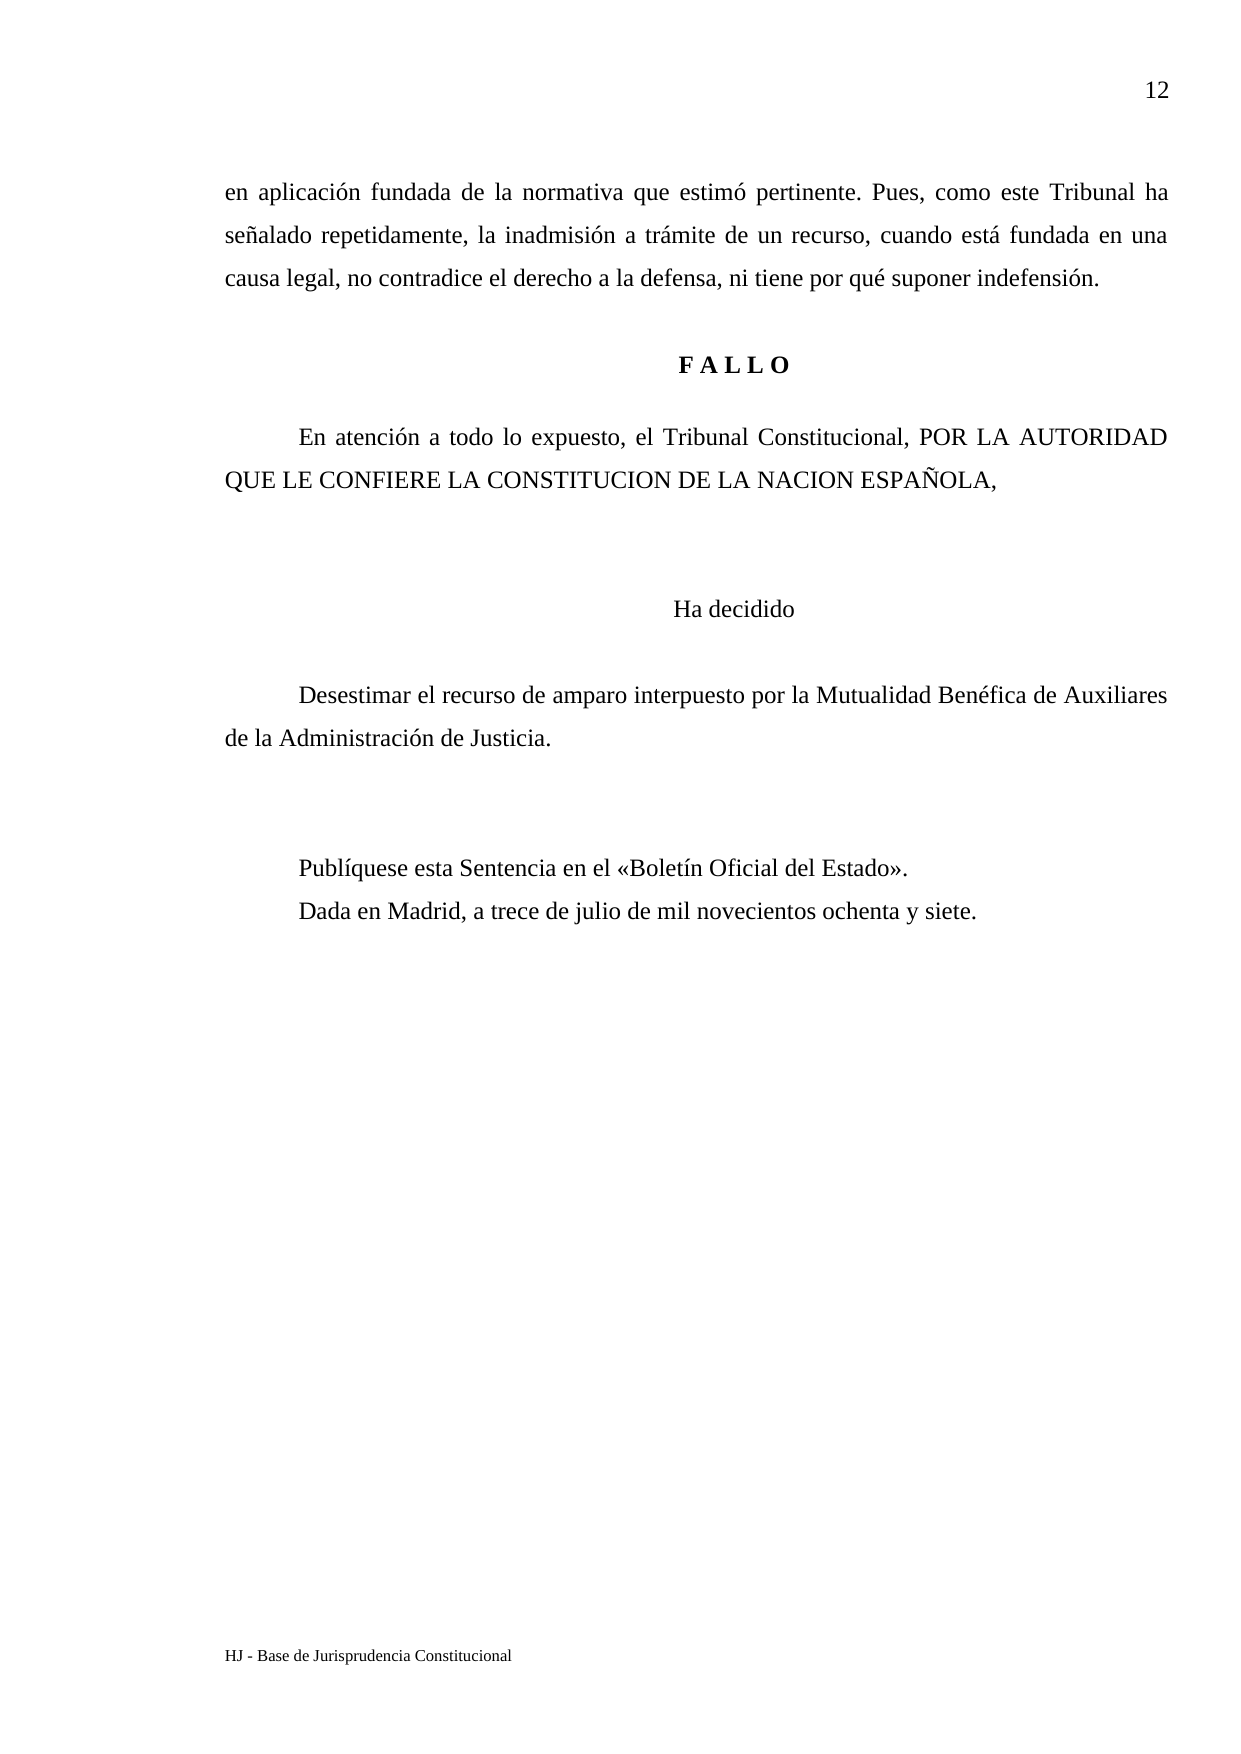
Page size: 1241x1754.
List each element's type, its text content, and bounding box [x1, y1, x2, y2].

text Dada en Madrid, a trece de julio de mil novecientos ochenta y siete. [224, 896, 1169, 925]
subtitle F A L L O [224, 350, 1169, 378]
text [224, 177, 1169, 292]
text Ha decidido [224, 594, 1169, 623]
text En atención a todo lo expuesto, el Tribunal Constitucional, POR LA AUTORIDAD QUE LE CONFIERE LA CONSTITUCION DE LA NACION ESPAÑOLA, [224, 422, 1169, 493]
text Desestimar el recurso de amparo interpuesto por la Mutualidad Benéfica de Auxiliares de la Administración de Justicia. [224, 680, 1169, 752]
text Publíquese esta Sentencia en el «Boletín Oficial del Estado». [224, 853, 1169, 882]
